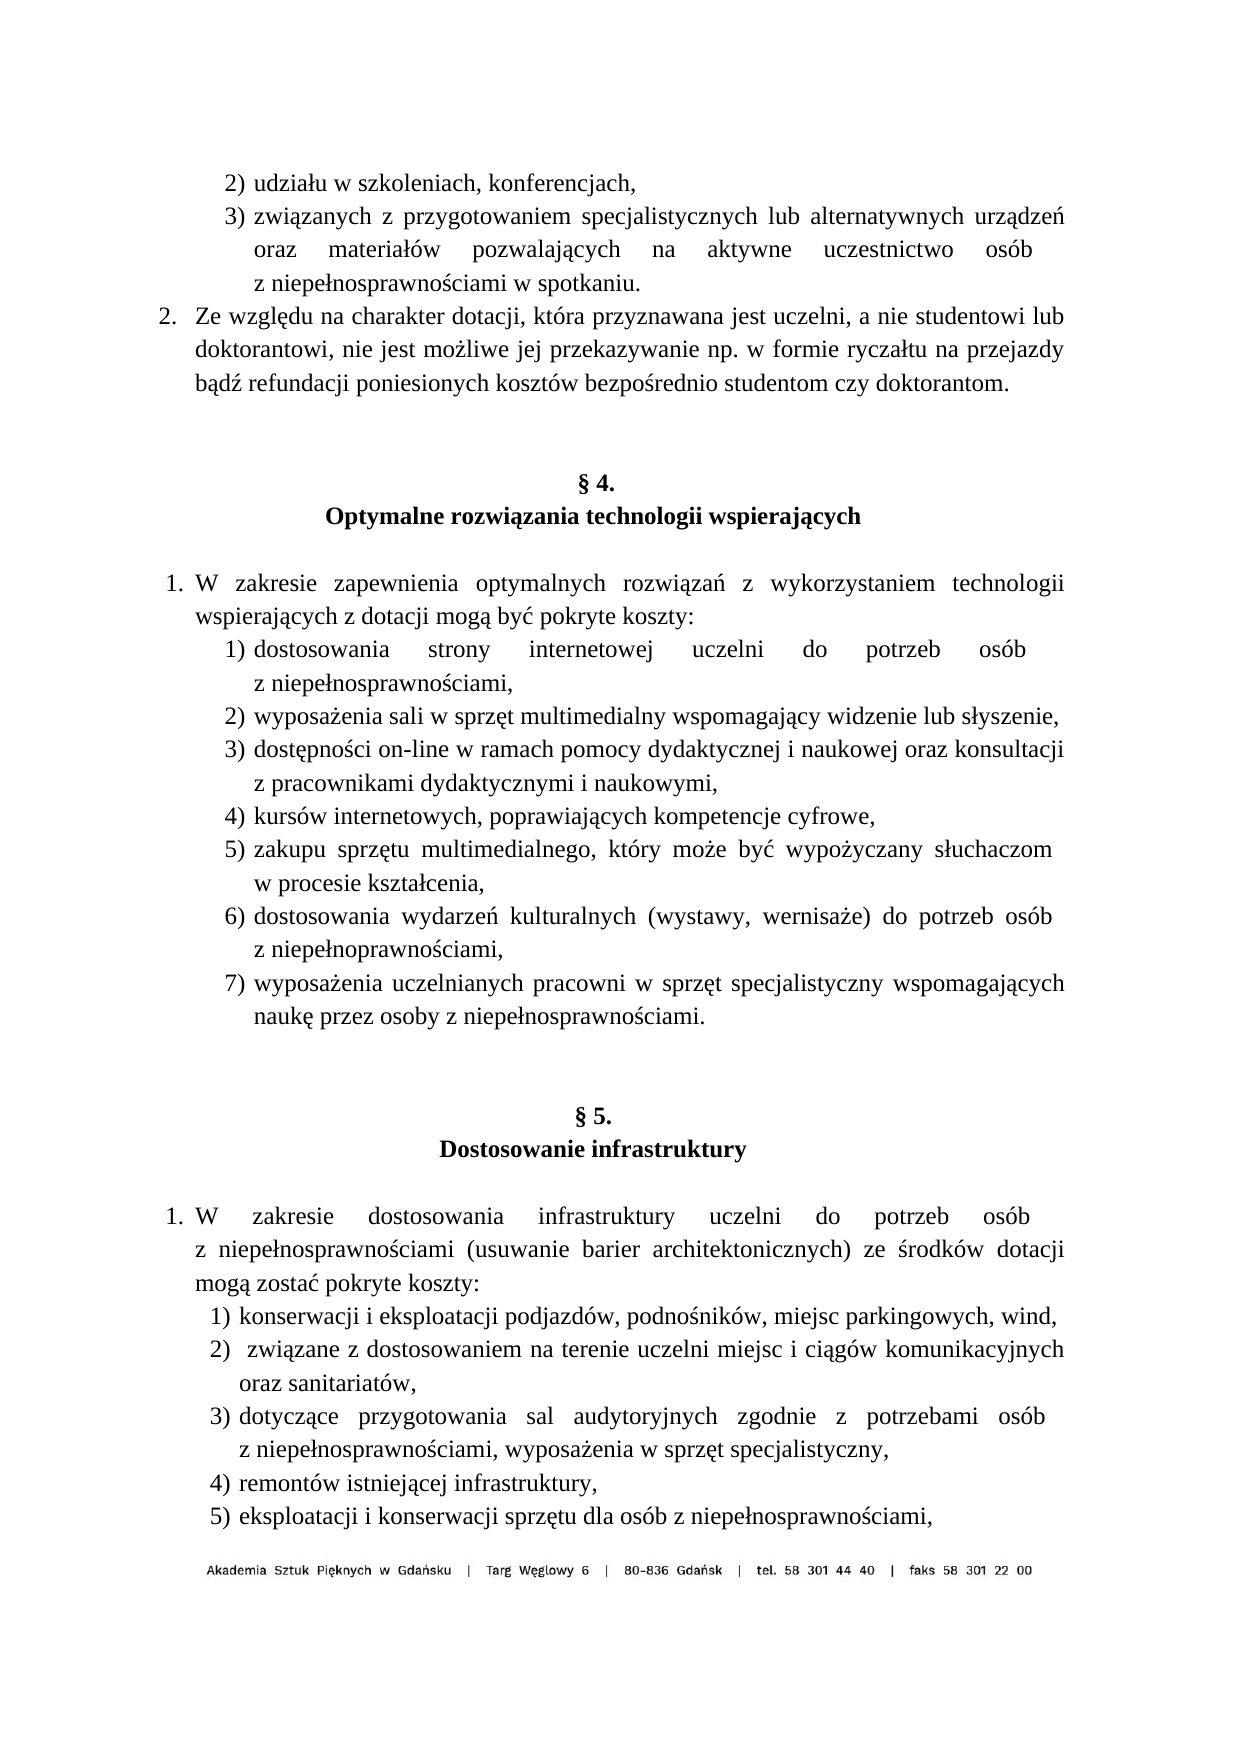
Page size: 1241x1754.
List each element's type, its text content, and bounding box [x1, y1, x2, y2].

list dostępności on-line w ramach pomocy dydaktycznej i naukowej oraz konsultacji z pracownikami dydaktycznymi i naukowymi, [224, 731, 1065, 798]
list związane z dostosowaniem na terenie uczelni miejsc i ciągów komunikacyjnych oraz sanitariatów, [209, 1331, 1065, 1398]
list wyposażenia uczelnianych pracowni w sprzęt specjalistyczny wspomagających naukę przez osoby z niepełnosprawnościami. [224, 964, 1065, 1031]
list dotyczące przygotowania sal audytoryjnych zgodnie z potrzebami osób z niepełnosprawnościami, wyposażenia w sprzęt specjalistyczny, [209, 1398, 1065, 1464]
list remontów istniejącej infrastruktury, [209, 1464, 1065, 1498]
list dostosowania strony internetowej uczelni do potrzeb osób z niepełnosprawnościami, [224, 631, 1065, 698]
picture [203, 1559, 1032, 1578]
text § 5. [121, 1098, 1065, 1131]
text Optymalne rozwiązania technologii wspierających [121, 498, 1065, 531]
list wyposażenia sali w sprzęt multimedialny wspomagający widzenie lub słyszenie, [224, 698, 1065, 731]
list związanych z przygotowaniem specjalistycznych lub alternatywnych urządzeń oraz materiałów pozwalających na aktywne uczestnictwo osób z niepełnosprawnościami w spotkaniu. [224, 198, 1065, 298]
list eksploatacji i konserwacji sprzętu dla osób z niepełnosprawnościami, [209, 1498, 1065, 1531]
list W zakresie dostosowania infrastruktury uczelni do potrzeb osób z niepełnosprawnościami (usuwanie barier architektonicznych) ze środków dotacji mogą zostać pokryte koszty: [165, 1198, 1065, 1298]
text Dostosowanie infrastruktury [121, 1131, 1065, 1164]
list zakupu sprzętu multimedialnego, który może być wypożyczany słuchaczom w procesie kształcenia, [224, 831, 1065, 898]
text § 4. [121, 464, 1065, 498]
list udziału w szkoleniach, konferencjach, [224, 164, 1065, 198]
list W zakresie zapewnienia optymalnych rozwiązań z wykorzystaniem technologii wspierających z dotacji mogą być pokryte koszty: [165, 564, 1065, 631]
list dostosowania wydarzeń kulturalnych (wystawy, wernisaże) do potrzeb osób z niepełnoprawnościami, [224, 898, 1065, 964]
list Ze względu na charakter dotacji, która przyznawana jest uczelni, a nie studentowi lub doktorantowi, nie jest możliwe jej przekazywanie np. w formie ryczałtu na przejazdy bądź refundacji poniesionych kosztów bezpośrednio studentom czy doktorantom. [158, 298, 1065, 398]
list kursów internetowych, poprawiających kompetencje cyfrowe, [224, 798, 1065, 831]
list konserwacji i eksploatacji podjazdów, podnośników, miejsc parkingowych, wind, [209, 1298, 1065, 1331]
